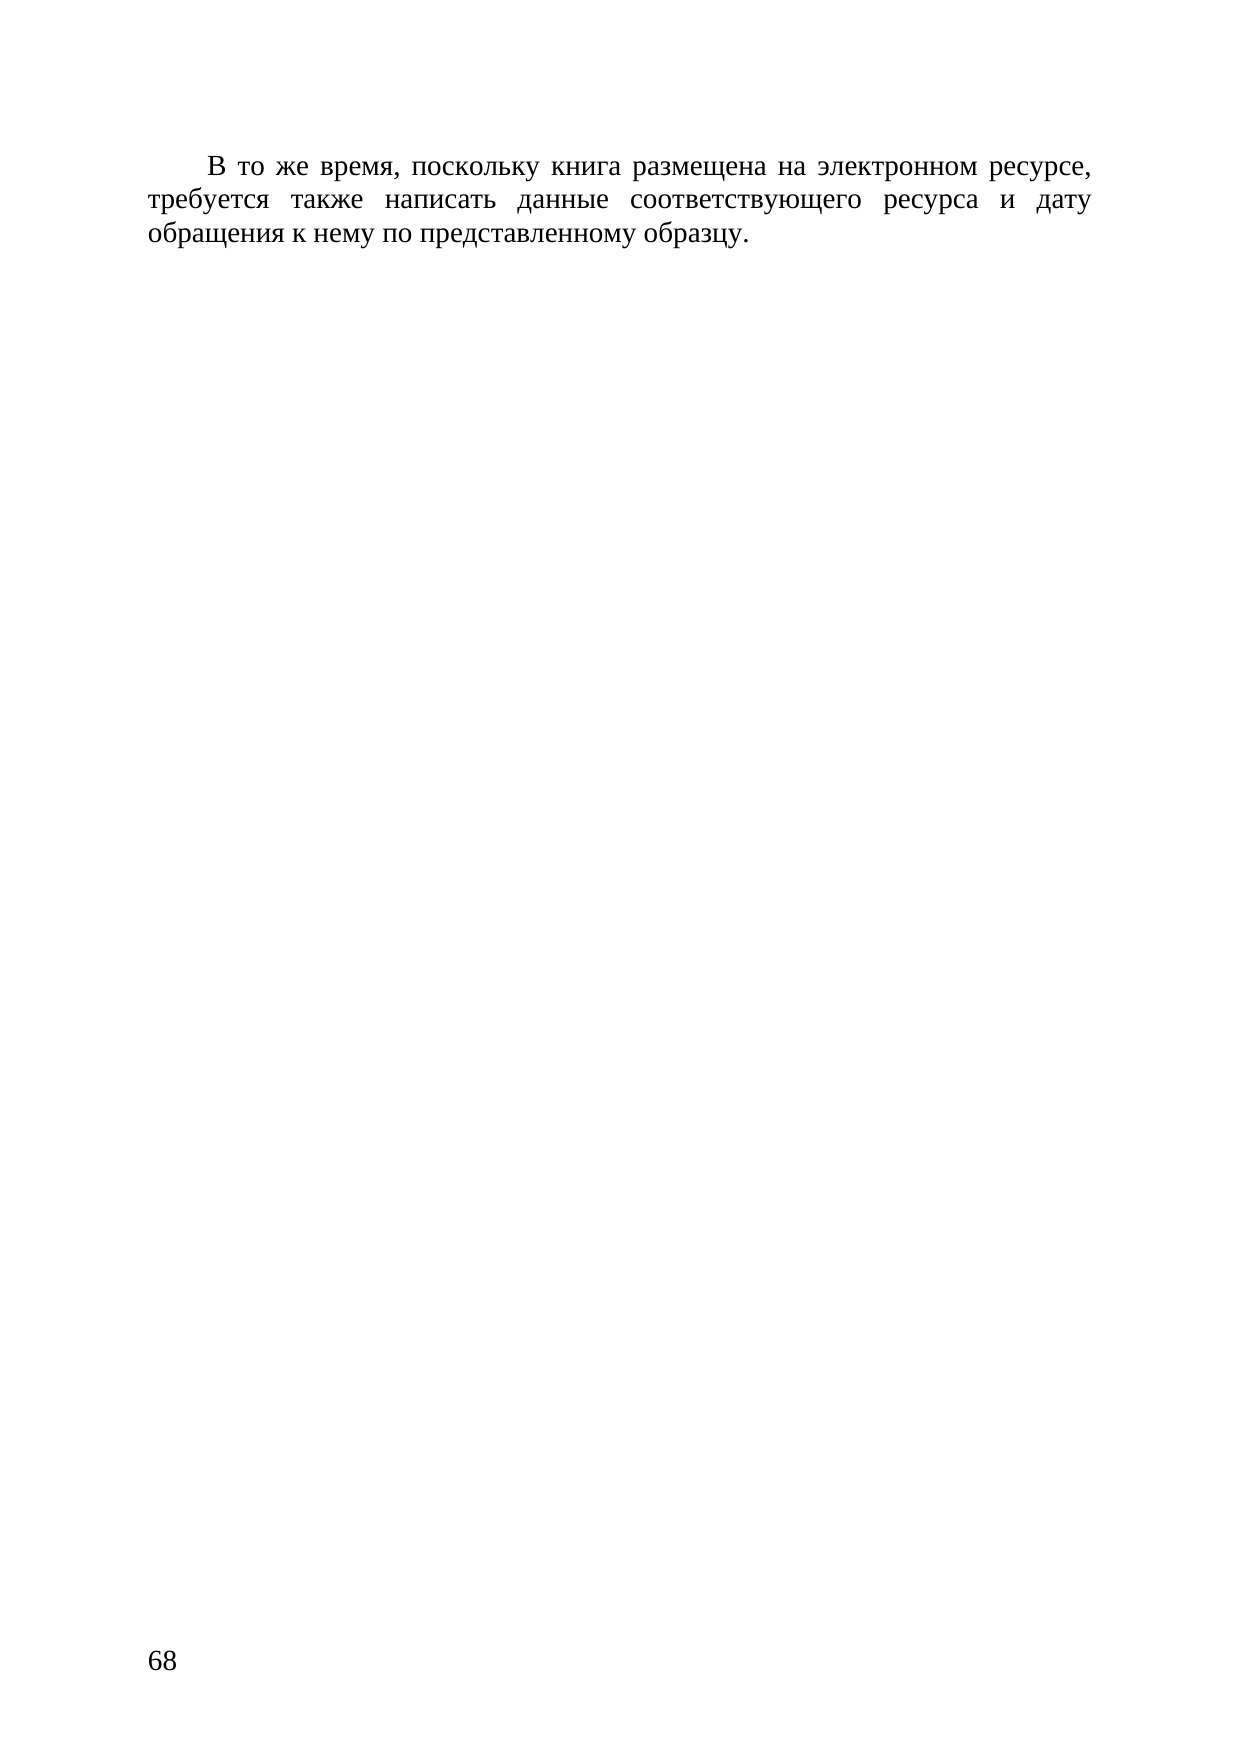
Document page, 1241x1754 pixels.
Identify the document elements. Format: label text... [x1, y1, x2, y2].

text В то же время, поскольку книга размещена на электронном ресурсе, требуется также написать данные соответствующего ресурса и дату обращения к нему по представленному образцу. [148, 148, 1092, 248]
